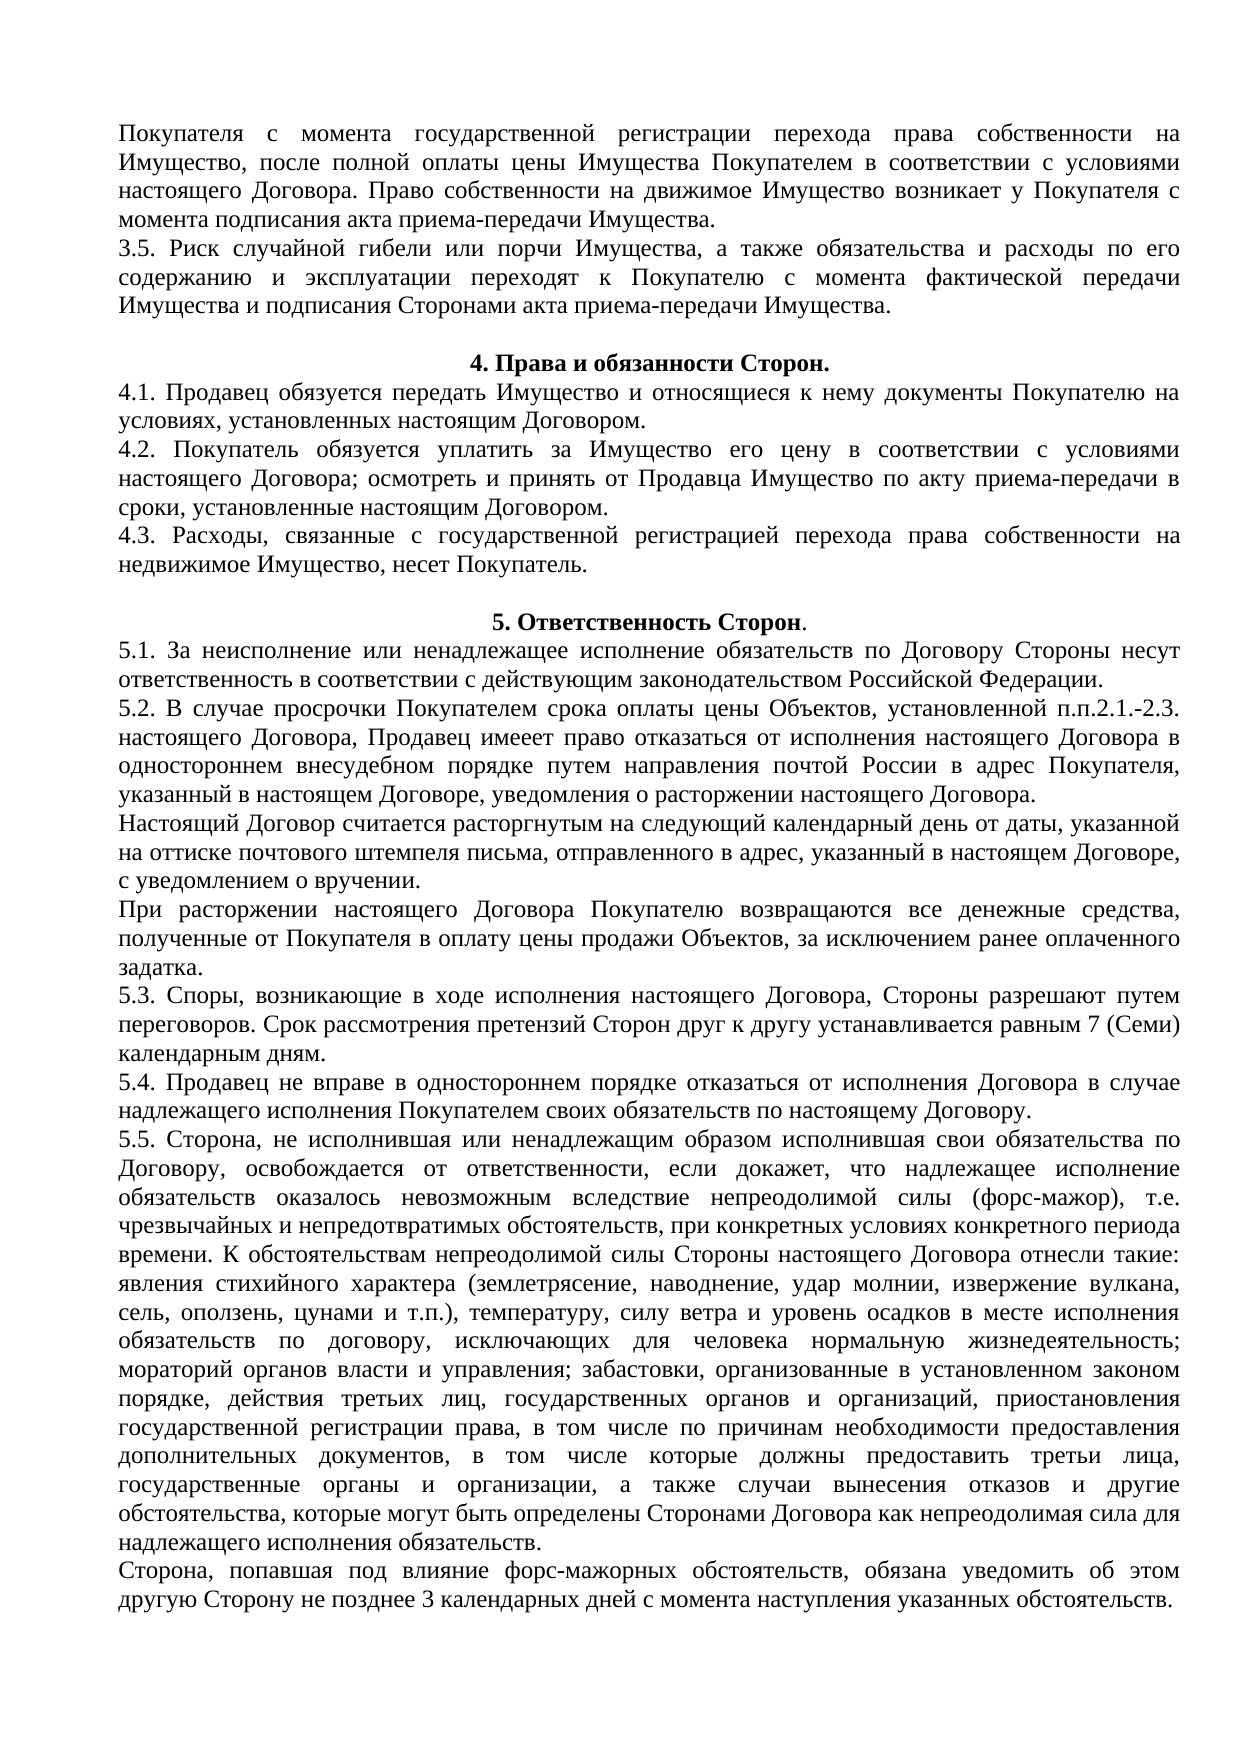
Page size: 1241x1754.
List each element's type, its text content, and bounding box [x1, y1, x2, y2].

text 3.5. Риск случайной гибели или порчи Имущества, а также обязательства и расходы по его содержанию и эксплуатации переходят к Покупателю с момента фактической передачи Имущества и подписания Сторонами акта приема-передачи Имущества. [118, 233, 1181, 319]
text 5.2. В случае просрочки Покупателем срока оплаты цены Объектов, установленной п.п.2.1.-2.3. настоящего Договора, Продавец имееет право отказаться от исполнения настоящего Договора в одностороннем внесудебном порядке путем направления почтой России в адрес Покупателя, указанный в настоящем Договоре, уведомления о расторжении настоящего Договора. [118, 693, 1181, 808]
text 5. Ответственность Сторон. [118, 607, 1181, 636]
text 4.3. Расходы, связанные с государственной регистрацией перехода права собственности на недвижимое Имущество, несет Покупатель. [118, 521, 1181, 578]
text 5.5. Сторона, не исполнившая или ненадлежащим образом исполнившая свои обязательства по Договору, освобождается от ответственности, если докажет, что надлежащее исполнение обязательств оказалось невозможным вследствие непреодолимой силы (форс-мажор), т.е. чрезвычайных и непредотвратимых обстоятельств, при конкретных условиях конкретного периода времени. К обстоятельствам непреодолимой силы Стороны настоящего Договора отнесли такие: явления стихийного характера (землетрясение, наводнение, удар молнии, извержение вулкана, сель, оползень, цунами и т.п.), температуру, силу ветра и уровень осадков в месте исполнения обязательств по договору, исключающих для человека нормальную жизнедеятельность; мораторий органов власти и управления; забастовки, организованные в установленном законом порядке, действия третьих лиц, государственных органов и организаций, приостановления государственной регистрации права, в том числе по причинам необходимости предоставления дополнительных документов, в том числе которые должны предоставить третьи лица, государственные органы и организации, а также случаи вынесения отказов и другие обстоятельства, которые могут быть определены Сторонами Договора как непреодолимая сила для надлежащего исполнения обязательств. [118, 1124, 1181, 1556]
text 5.3. Споры, возникающие в ходе исполнения настоящего Договора, Стороны разрешают путем переговоров. Срок рассмотрения претензий Сторон друг к другу устанавливается равным 7 (Семи) календарным дням. [118, 981, 1181, 1067]
text При расторжении настоящего Договора Покупателю возвращаются все денежные средства, полученные от Покупателя в оплату цены продажи Объектов, за исключением ранее оплаченного задатка. [118, 894, 1181, 981]
text 4. Права и обязанности Сторон. [118, 348, 1181, 377]
text Настоящий Договор считается расторгнутым на следующий календарный день от даты, указанной на оттиске почтового штемпеля письма, отправленного в адрес, указанный в настоящем Договоре, с уведомлением о вручении. [118, 808, 1181, 894]
text 5.4. Продавец не вправе в одностороннем порядке отказаться от исполнения Договора в случае надлежащего исполнения Покупателем своих обязательств по настоящему Договору. [118, 1067, 1181, 1124]
text 5.1. За неисполнение или ненадлежащее исполнение обязательств по Договору Стороны несут ответственность в соответствии с действующим законодательством Российской Федерации. [118, 636, 1181, 693]
text 4.1. Продавец обязуется передать Имущество и относящиеся к нему документы Покупателю на условиях, установленных настоящим Договором. [118, 377, 1181, 434]
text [118, 118, 1181, 233]
text 4.2. Покупатель обязуется уплатить за Имущество его цену в соответствии с условиями настоящего Договора; осмотреть и принять от Продавца Имущество по акту приема-передачи в сроки, установленные настоящим Договором. [118, 434, 1181, 521]
text Сторона, попавшая под влияние форс-мажорных обстоятельств, обязана уведомить об этом другую Сторону не позднее 3 календарных дней с момента наступления указанных обстоятельств. [118, 1556, 1181, 1613]
